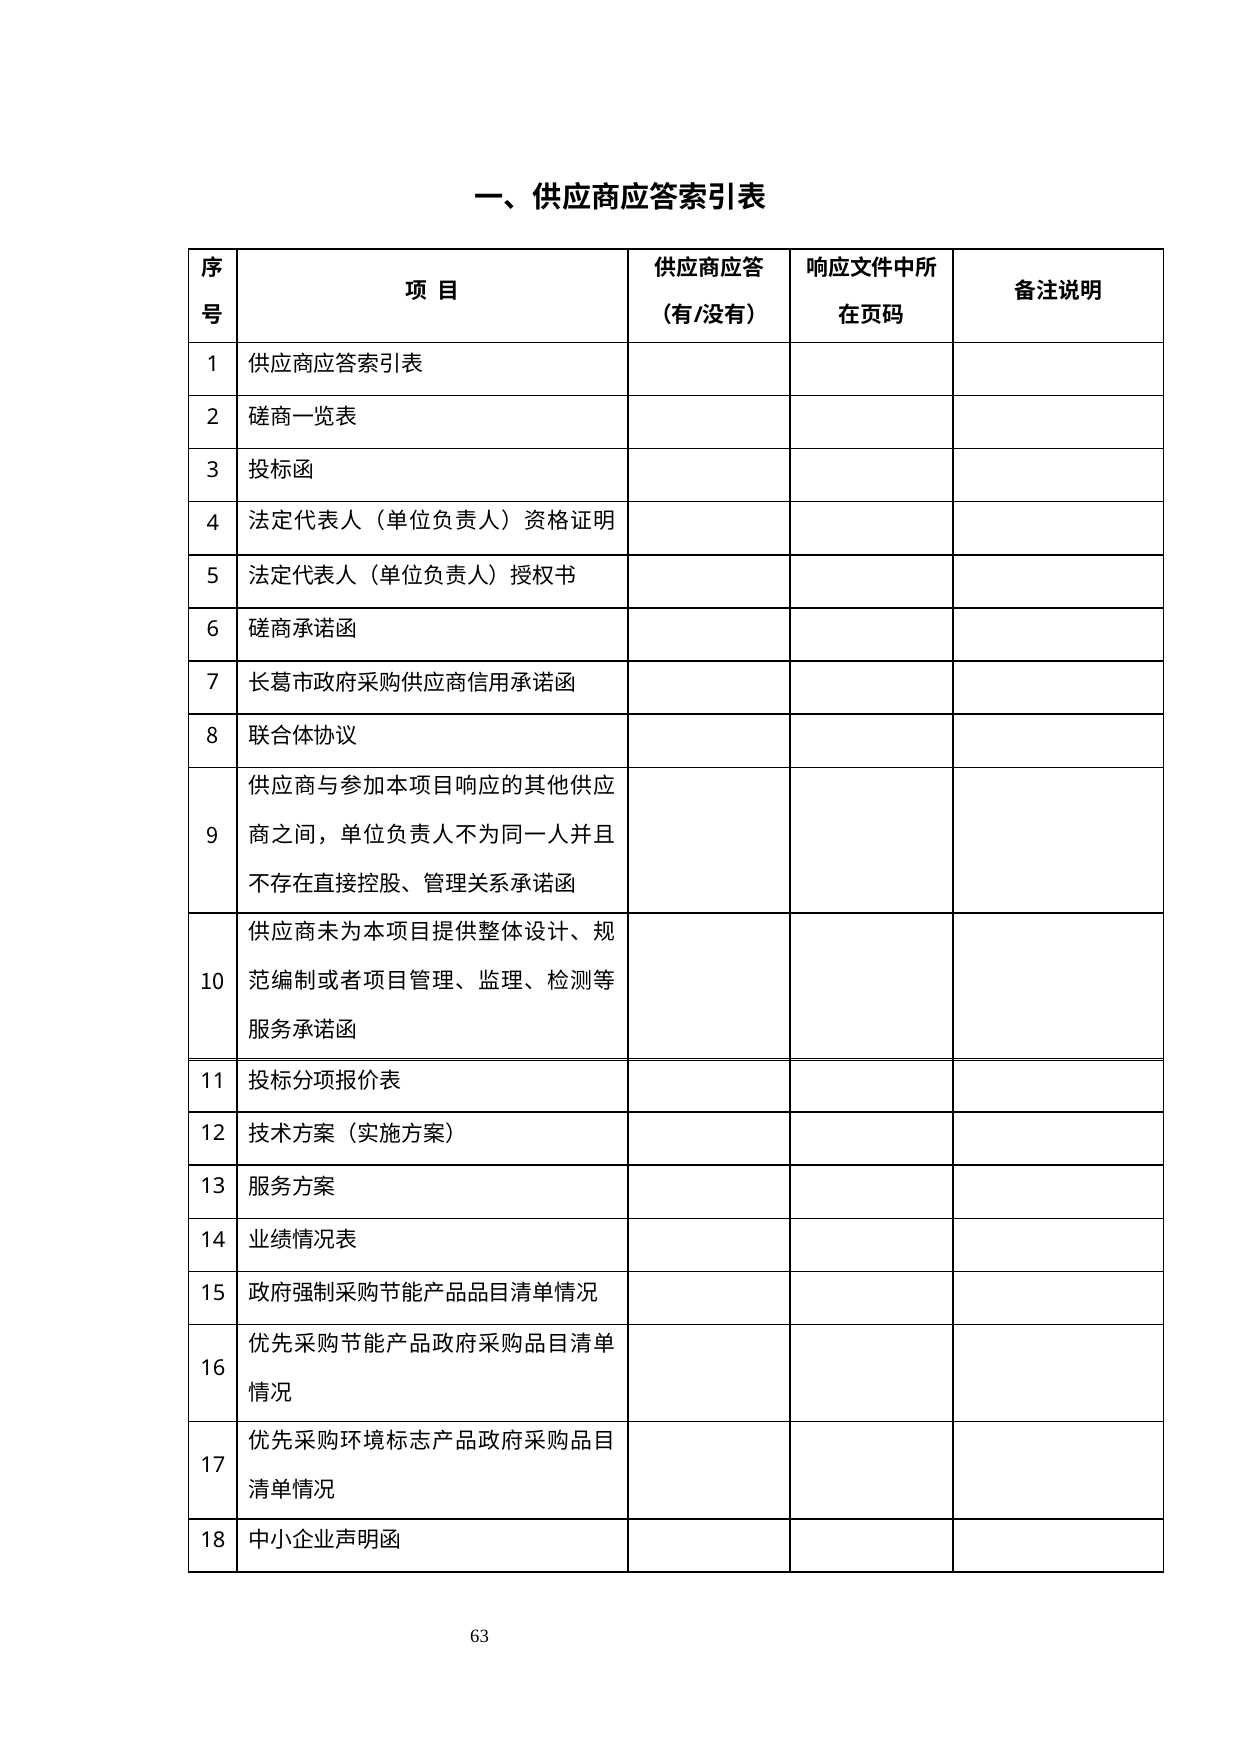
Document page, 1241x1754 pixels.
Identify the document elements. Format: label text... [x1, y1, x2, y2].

table_cell 中小企业声明函 [238, 1520, 627, 1571]
table_cell [791, 768, 952, 912]
table_cell [954, 343, 1163, 394]
table_cell 16 [189, 1325, 236, 1421]
table_cell [629, 1422, 789, 1518]
table_cell 18 [189, 1520, 236, 1571]
table_cell [629, 1325, 789, 1421]
table_header 序号 [189, 250, 236, 341]
table_cell [629, 1219, 789, 1271]
table_cell [791, 1166, 952, 1217]
table_cell [629, 715, 789, 766]
table_cell [629, 1166, 789, 1217]
table_cell [954, 1113, 1163, 1164]
table_cell [629, 1061, 789, 1111]
table_cell 1 [189, 343, 236, 394]
table_header 供应商应答 （有/没有） [629, 250, 789, 341]
table_cell [791, 715, 952, 766]
table_cell 13 [189, 1166, 236, 1217]
table_cell [791, 1520, 952, 1571]
table_cell 优先采购节能产品政府采购品目清单情况 [238, 1325, 627, 1421]
table_cell [791, 343, 952, 394]
table_cell [791, 1325, 952, 1421]
table_cell [629, 914, 789, 1058]
table_cell 10 [189, 914, 236, 1058]
table_cell [791, 502, 952, 554]
table_cell [629, 609, 789, 660]
table_cell 8 [189, 715, 236, 766]
table_cell 联合体协议 [238, 715, 627, 766]
table_cell 7 [189, 662, 236, 713]
table_cell 优先采购环境标志产品政府采购品目清单情况 [238, 1422, 627, 1518]
table_cell [791, 449, 952, 501]
table_cell 14 [189, 1219, 236, 1271]
table_cell 磋商承诺函 [238, 609, 627, 660]
table_cell 磋商一览表 [238, 396, 627, 448]
table_cell [629, 1272, 789, 1324]
table_cell 法定代表人（单位负责人）资格证明书 [238, 502, 627, 554]
table_cell [954, 609, 1163, 660]
table_cell 3 [189, 449, 236, 501]
table_cell 法定代表人（单位负责人）授权书 [238, 556, 627, 607]
table_cell [954, 556, 1163, 607]
table_cell [791, 1422, 952, 1518]
table_cell [629, 343, 789, 394]
table_cell 5 [189, 556, 236, 607]
table_cell 12 [189, 1113, 236, 1164]
table_cell 17 [189, 1422, 236, 1518]
table_cell [629, 502, 789, 554]
table_cell 6 [189, 609, 236, 660]
table_cell [791, 609, 952, 660]
table_cell [954, 662, 1163, 713]
table_cell 9 [189, 768, 236, 912]
table_cell 15 [189, 1272, 236, 1324]
table_cell [629, 1113, 789, 1164]
table_cell [791, 1219, 952, 1271]
table_cell [629, 768, 789, 912]
table_cell 11 [189, 1061, 236, 1111]
table_cell [791, 914, 952, 1058]
table_cell 投标函 [238, 449, 627, 501]
table_cell [954, 1219, 1163, 1271]
table_cell [954, 396, 1163, 448]
table_cell [629, 449, 789, 501]
table_cell [954, 914, 1163, 1058]
table_cell [629, 1520, 789, 1571]
table_cell [629, 662, 789, 713]
table_cell [791, 396, 952, 448]
table_cell 政府强制采购节能产品品目清单情况 [238, 1272, 627, 1324]
table_header 备注说明 [954, 250, 1163, 341]
table_cell 投标分项报价表 [238, 1061, 627, 1111]
table_cell [791, 1272, 952, 1324]
table_cell 业绩情况表 [238, 1219, 627, 1271]
table_cell [954, 1166, 1163, 1217]
table_cell 2 [189, 396, 236, 448]
table_cell [954, 715, 1163, 766]
table_cell 供应商与参加本项目响应的其他供应商之间，单位负责人不为同一人并且不存在直接控股、管理关系承诺函 [238, 768, 627, 912]
table_cell 4 [189, 502, 236, 554]
table_cell [954, 1422, 1163, 1518]
table_cell 供应商未为本项目提供整体设计、规范编制或者项目管理、监理、检测等服务承诺函 [238, 914, 627, 1058]
table_header 响应文件中所在页码 [791, 250, 952, 341]
table_cell 服务方案 [238, 1166, 627, 1217]
table_cell [791, 556, 952, 607]
table_cell [629, 396, 789, 448]
table_cell [954, 1325, 1163, 1421]
table_cell [629, 556, 789, 607]
table_header 项 目 [238, 250, 627, 341]
table_cell [954, 502, 1163, 554]
table_cell 技术方案（实施方案） [238, 1113, 627, 1164]
table_cell [954, 449, 1163, 501]
table_cell [954, 1061, 1163, 1111]
table_cell 供应商应答索引表 [238, 343, 627, 394]
text 一、供应商应答索引表 [187, 162, 1053, 227]
table_cell [791, 1113, 952, 1164]
table_cell [791, 1061, 952, 1111]
table_cell [791, 662, 952, 713]
table_cell 长葛市政府采购供应商信用承诺函 [238, 662, 627, 713]
table_cell [954, 768, 1163, 912]
table_cell [954, 1520, 1163, 1571]
table_cell [954, 1272, 1163, 1324]
